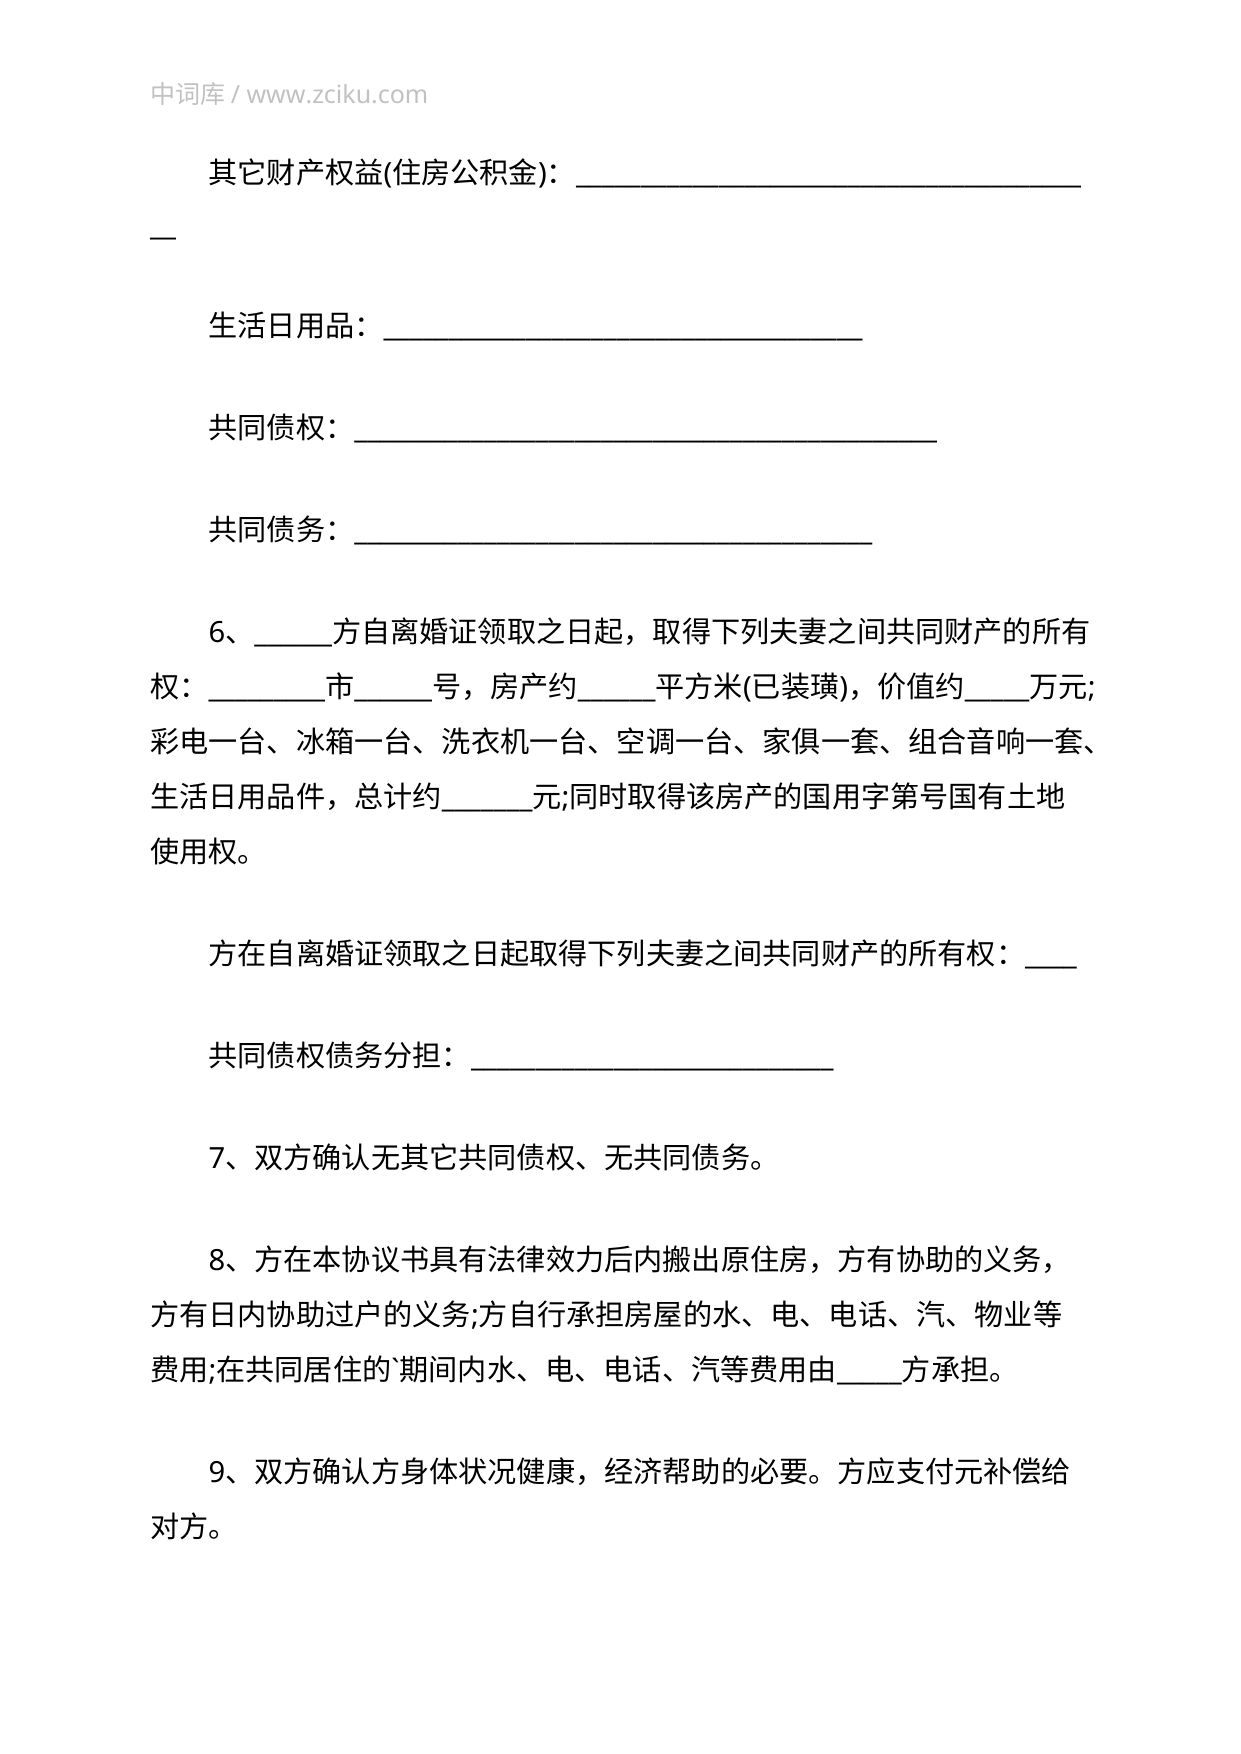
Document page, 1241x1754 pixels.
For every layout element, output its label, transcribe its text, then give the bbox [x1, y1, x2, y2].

text 共同债务：________________________________________ [150, 507, 1090, 549]
text 9、双方确认方身体状况健康，经济帮助的必要。方应支付元补偿给对方。 [150, 1448, 1090, 1546]
text 共同债权债务分担：____________________________ [150, 1032, 1090, 1075]
text 方在自离婚证领取之日起取得下列夫妻之间共同财产的所有权：____ [150, 930, 1090, 973]
text 生活日用品：_____________________________________ [150, 303, 1090, 345]
text 6、______方自离婚证领取之日起，取得下列夫妻之间共同财产的所有权：_________市______号，房产约______平方米(已装璜)，价值约_____万元;彩电一台、冰箱一台、洗衣机一台、空调一台、家俱一套、组合音响一套、生活日用品件，总计约_______元;同时取得该房产的国用字第号国有土地使用权。 [150, 609, 1090, 871]
text 其它财产权益(住房公积金)：_________________________________________ [150, 150, 1090, 244]
text 共同债权：_____________________________________________ [150, 405, 1090, 447]
text 7、双方确认无其它共同债权、无共同债务。 [150, 1134, 1090, 1177]
text 8、方在本协议书具有法律效力后内搬出原住房，方有协助的义务，方有日内协助过户的义务;方自行承担房屋的水、电、电话、汽、物业等费用;在共同居住的`期间内水、电、电话、汽等费用由_____方承担。 [150, 1236, 1090, 1389]
